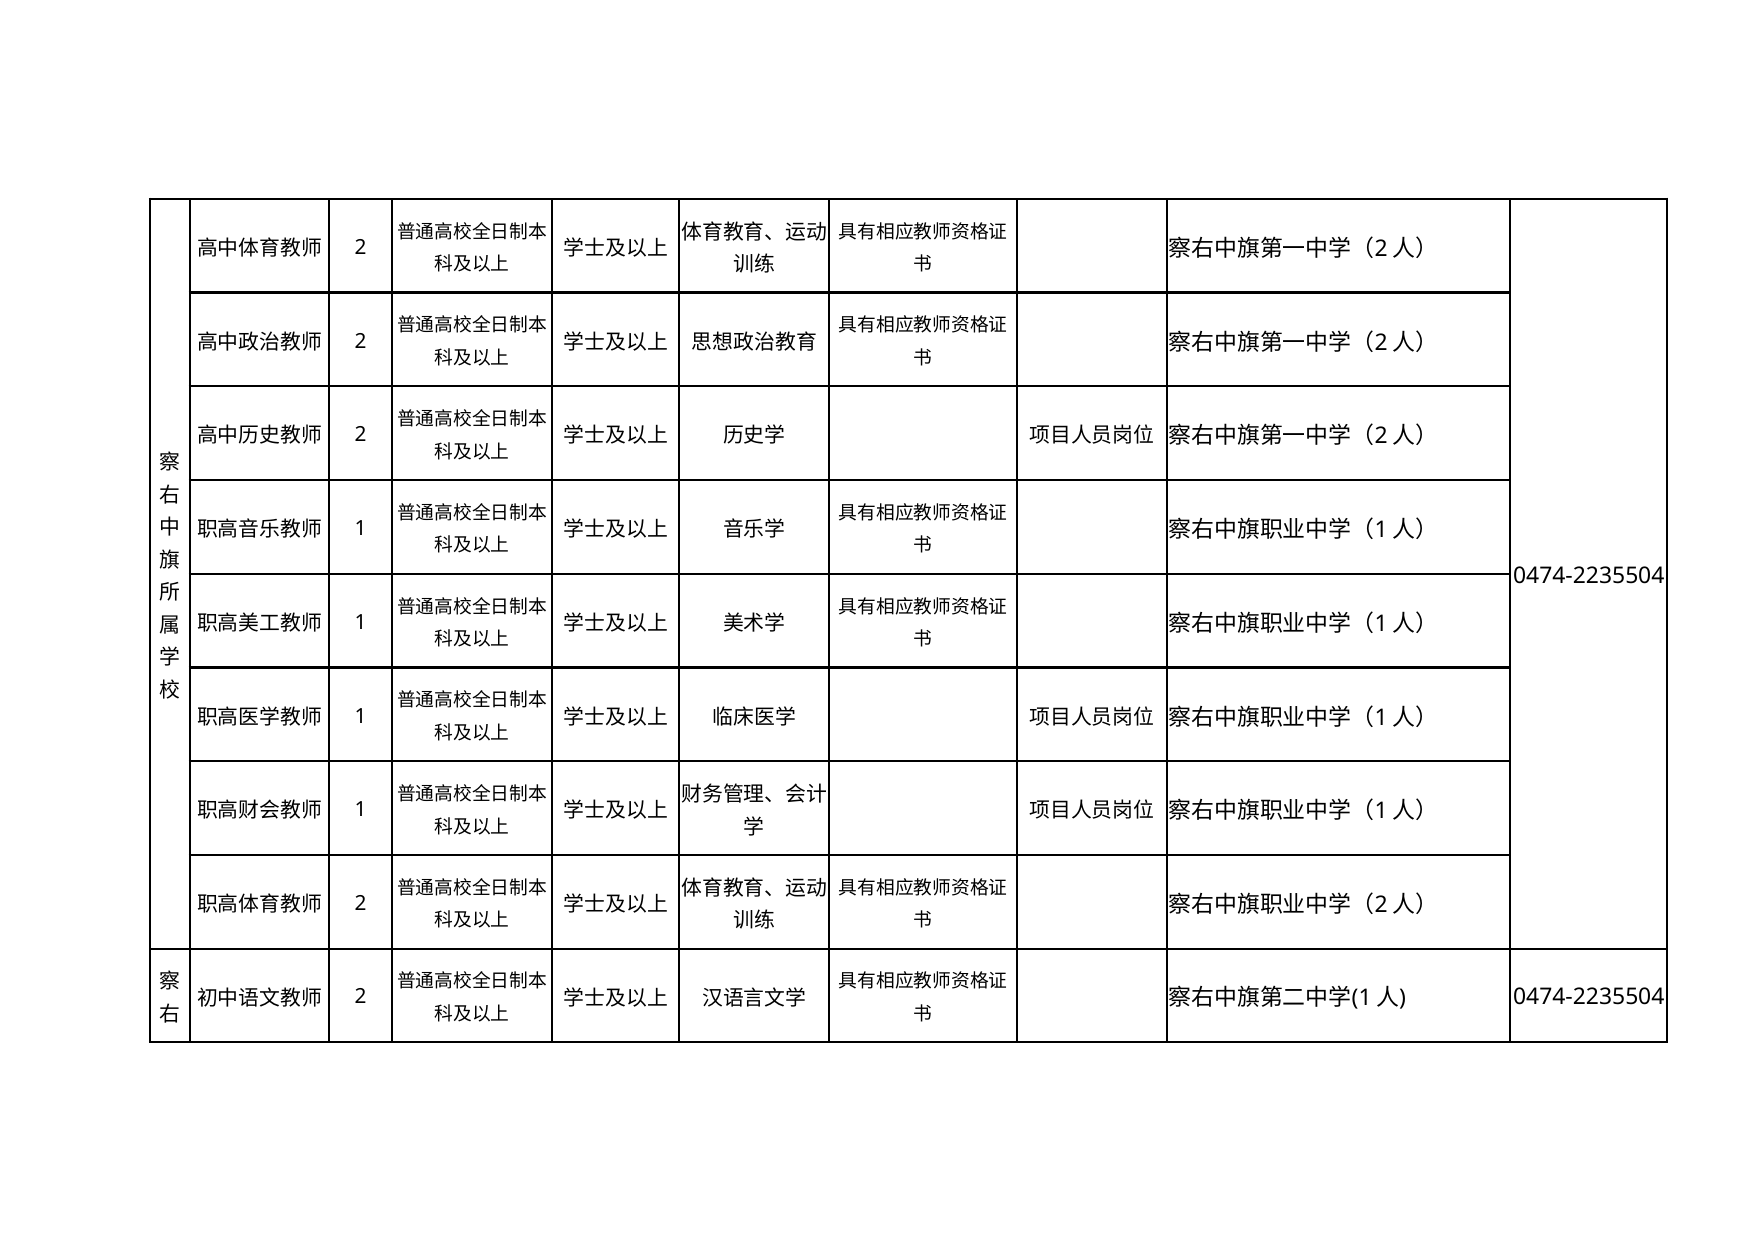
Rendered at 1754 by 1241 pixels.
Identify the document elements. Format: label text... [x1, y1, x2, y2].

table_cell 普通高校全日制本科及以上 [393, 669, 551, 760]
table_cell 美术学 [680, 575, 828, 666]
table_cell 察右中旗职业中学（1人） [1168, 575, 1509, 666]
table_cell 普通高校全日制本科及以上 [393, 387, 551, 479]
table_cell 察右中旗职业中学（2人） [1168, 856, 1509, 948]
table_cell [1018, 950, 1166, 1041]
table_cell [1018, 200, 1166, 291]
table_cell 普通高校全日制本科及以上 [393, 575, 551, 666]
table_cell 0474-2235504 [1511, 200, 1666, 948]
table_cell 高中体育教师 [191, 200, 328, 291]
table_cell 察右中旗所属学校 [151, 200, 189, 948]
table_cell 项目人员岗位 [1018, 669, 1166, 760]
table_cell 具有相应教师资格证书 [830, 294, 1016, 385]
table_cell 2 [330, 294, 391, 385]
table_cell 2 [330, 950, 391, 1041]
table_cell 2 [330, 856, 391, 948]
table_cell [1018, 575, 1166, 666]
table_cell 体育教育、运动训练 [680, 200, 828, 291]
table_cell 具有相应教师资格证书 [830, 481, 1016, 573]
table_cell 职高财会教师 [191, 762, 328, 854]
table_cell 学士及以上 [553, 294, 678, 385]
table_cell 学士及以上 [553, 856, 678, 948]
table_cell 具有相应教师资格证书 [830, 200, 1016, 291]
table_cell 具有相应教师资格证书 [830, 856, 1016, 948]
table_cell 1 [330, 575, 391, 666]
table_cell 学士及以上 [553, 387, 678, 479]
table_cell [1018, 294, 1166, 385]
table_cell 普通高校全日制本科及以上 [393, 481, 551, 573]
table_cell 普通高校全日制本科及以上 [393, 200, 551, 291]
table_cell 职高美工教师 [191, 575, 328, 666]
table_cell 学士及以上 [553, 669, 678, 760]
table_cell 具有相应教师资格证书 [830, 575, 1016, 666]
table_cell 学士及以上 [553, 200, 678, 291]
table_cell 察右中旗职业中学（1人） [1168, 669, 1509, 760]
table_cell 高中政治教师 [191, 294, 328, 385]
table_cell 1 [330, 481, 391, 573]
table_cell 音乐学 [680, 481, 828, 573]
table_cell 察右中旗职业中学（1人） [1168, 481, 1509, 573]
table_cell [830, 387, 1016, 479]
table_cell 思想政治教育 [680, 294, 828, 385]
table_cell 学士及以上 [553, 575, 678, 666]
table_cell 1 [330, 669, 391, 760]
table_cell 察右中旗第一中学（2人） [1168, 294, 1509, 385]
table_cell 体育教育、运动训练 [680, 856, 828, 948]
table_cell 学士及以上 [553, 762, 678, 854]
table_cell 察右中旗第一中学（2人） [1168, 200, 1509, 291]
table_cell 普通高校全日制本科及以上 [393, 856, 551, 948]
table_cell 学士及以上 [553, 481, 678, 573]
table_cell 职高音乐教师 [191, 481, 328, 573]
table_cell 0474-2235504 [1511, 950, 1666, 1041]
table_cell 项目人员岗位 [1018, 762, 1166, 854]
table_cell 察右中旗职业中学（1人） [1168, 762, 1509, 854]
table_cell 临床医学 [680, 669, 828, 760]
table_cell 察右中旗所属学校 [151, 950, 189, 1041]
table_cell 普通高校全日制本科及以上 [393, 950, 551, 1041]
table_cell 项目人员岗位 [1018, 387, 1166, 479]
table_cell 2 [330, 387, 391, 479]
table_cell 学士及以上 [553, 950, 678, 1041]
table_cell [1018, 481, 1166, 573]
table_cell 初中语文教师 [191, 950, 328, 1041]
table_cell 财务管理、会计学 [680, 762, 828, 854]
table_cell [1168, 950, 1509, 1041]
table_cell 职高体育教师 [191, 856, 328, 948]
table_cell [830, 762, 1016, 854]
table_cell 具有相应教师资格证书 [830, 950, 1016, 1041]
table_cell 职高医学教师 [191, 669, 328, 760]
table_cell 普通高校全日制本科及以上 [393, 294, 551, 385]
table_cell 高中历史教师 [191, 387, 328, 479]
table_cell 汉语言文学 [680, 950, 828, 1041]
table_cell 历史学 [680, 387, 828, 479]
table_cell 普通高校全日制本科及以上 [393, 762, 551, 854]
table_cell [830, 669, 1016, 760]
table_cell 1 [330, 762, 391, 854]
table_cell 察右中旗第一中学（2人） [1168, 387, 1509, 479]
table_cell [1018, 856, 1166, 948]
table_cell 2 [330, 200, 391, 291]
